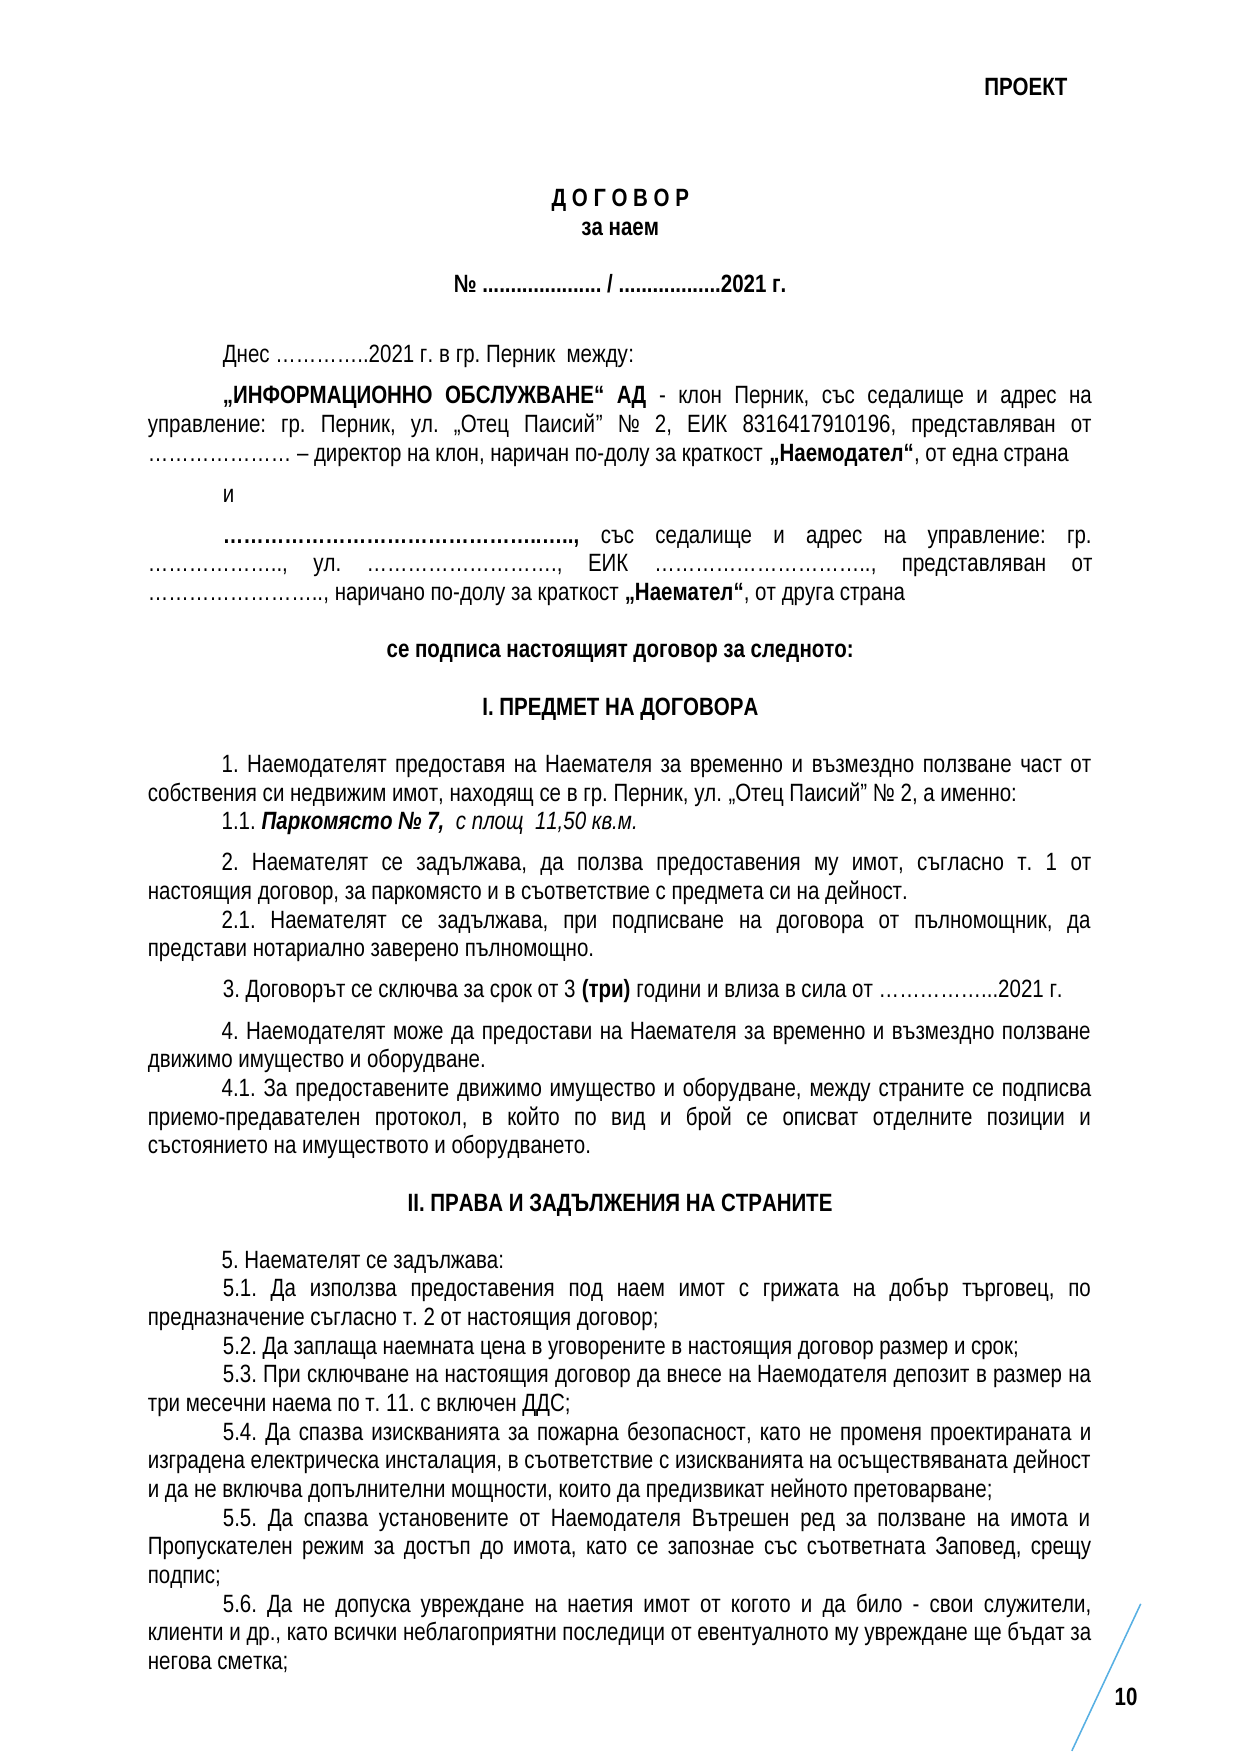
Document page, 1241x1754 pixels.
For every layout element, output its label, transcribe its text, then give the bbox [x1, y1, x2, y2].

text 1.1. Паркомясто № 7, с площ 11,50 кв.м. [148, 806, 1092, 835]
text 5.6. Да не допуска увреждане на наетия имот от когото и да било - свои служители, клиенти и др., като всички неблагоприятни последици от евентуалното му увреждане ще бъдат за негова сметка; [148, 1588, 1092, 1674]
text за наем [148, 212, 1092, 241]
text 5.5. Да спазва установените от Наемодателя Вътрешен ред за ползване на имота и Пропускателен режим за достъп до имота, като се запознае със съответната Заповед, срещу подпис; [148, 1503, 1092, 1588]
text I. ПРЕДМЕТ НА ДОГОВОРА [148, 692, 1092, 720]
text 2.1. Наемателят се задължава, при подписване на договора от пълномощник, да представи нотариално заверено пълномощно. [148, 905, 1092, 962]
text Д О Г О В О Р [148, 183, 1092, 212]
text и [148, 479, 1092, 507]
text 5.3. При сключване на настоящия договор да внесе на Наемодателя депозит в размер на три месечни наема по т. 11. с включен ДДС; [148, 1359, 1092, 1417]
text 5.2. Да заплаща наемната цена в уговорените в настоящия договор размер и срок; [148, 1331, 1092, 1359]
text 1. Наемодателят предоставя на Наемателя за временно и възмездно ползване част от собствения си недвижим имот, находящ се в гр. Перник, ул. „Отец Паисий” № 2, а именно: [148, 749, 1092, 806]
text 4. Наемодателят може да предостави на Наемателя за временно и възмездно ползване движимо имущество и оборудване. [148, 1016, 1092, 1073]
text „ИНФОРМАЦИОННО ОБСЛУЖВАНЕ“ АД - клон Перник, със седалище и адрес на управление: гр. Перник, ул. „Отец Паисий” № 2, ЕИК 8316417910196, представляван от ………………… – директор на клон, наричан по-долу за краткост „Наемодател“, от една страна [148, 380, 1092, 466]
text II. ПРАВА И ЗАДЪЛЖЕНИЯ НА СТРАНИТЕ [148, 1187, 1092, 1216]
text 2. Наемателят се задължава, да ползва предоставения му имот, съгласно т. 1 от настоящия договор, за паркомясто и в съответствие с предмета си на дейност. [148, 847, 1092, 905]
text 5.4. Да спазва изискванията за пожарна безопасност, като не променя проектираната и изградена електрическа инсталация, в съответствие с изискванията на осъществяваната дейност и да не включва допълнителни мощности, които да предизвикат нейното претоварване; [148, 1417, 1092, 1503]
text ………………………………………..….., със седалище и адрес на управление: гр. ……………….., ул. ………………………., ЕИК ………………………….., представляван от …………………….., наричано по-долу за краткост „Наемател“, от друга страна [148, 520, 1092, 606]
text ПРОЕКТ [148, 72, 1092, 101]
text 4.1. За предоставените движимо имущество и оборудване, между страните се подписва приемо-предавателен протокол, в който по вид и брой се описват отделните позиции и състоянието на имуществото и оборудването. [148, 1073, 1092, 1159]
text 5.1. Да използва предоставения под наем имот с грижата на добър търговец, по предназначение съгласно т. 2 от настоящия договор; [148, 1273, 1092, 1331]
text се подписа настоящият договор за следното: [148, 634, 1092, 663]
text 3. Договорът се сключва за срок от 3 (три) години и влиза в сила от ……………...2021 г. [148, 974, 1092, 1003]
text № ..................... / ..................2021 г. [148, 269, 1092, 298]
text 5. Наемателят се задължава: [148, 1245, 1092, 1273]
text Днес …………..2021 г. в гр. Перник между: [148, 339, 1092, 368]
